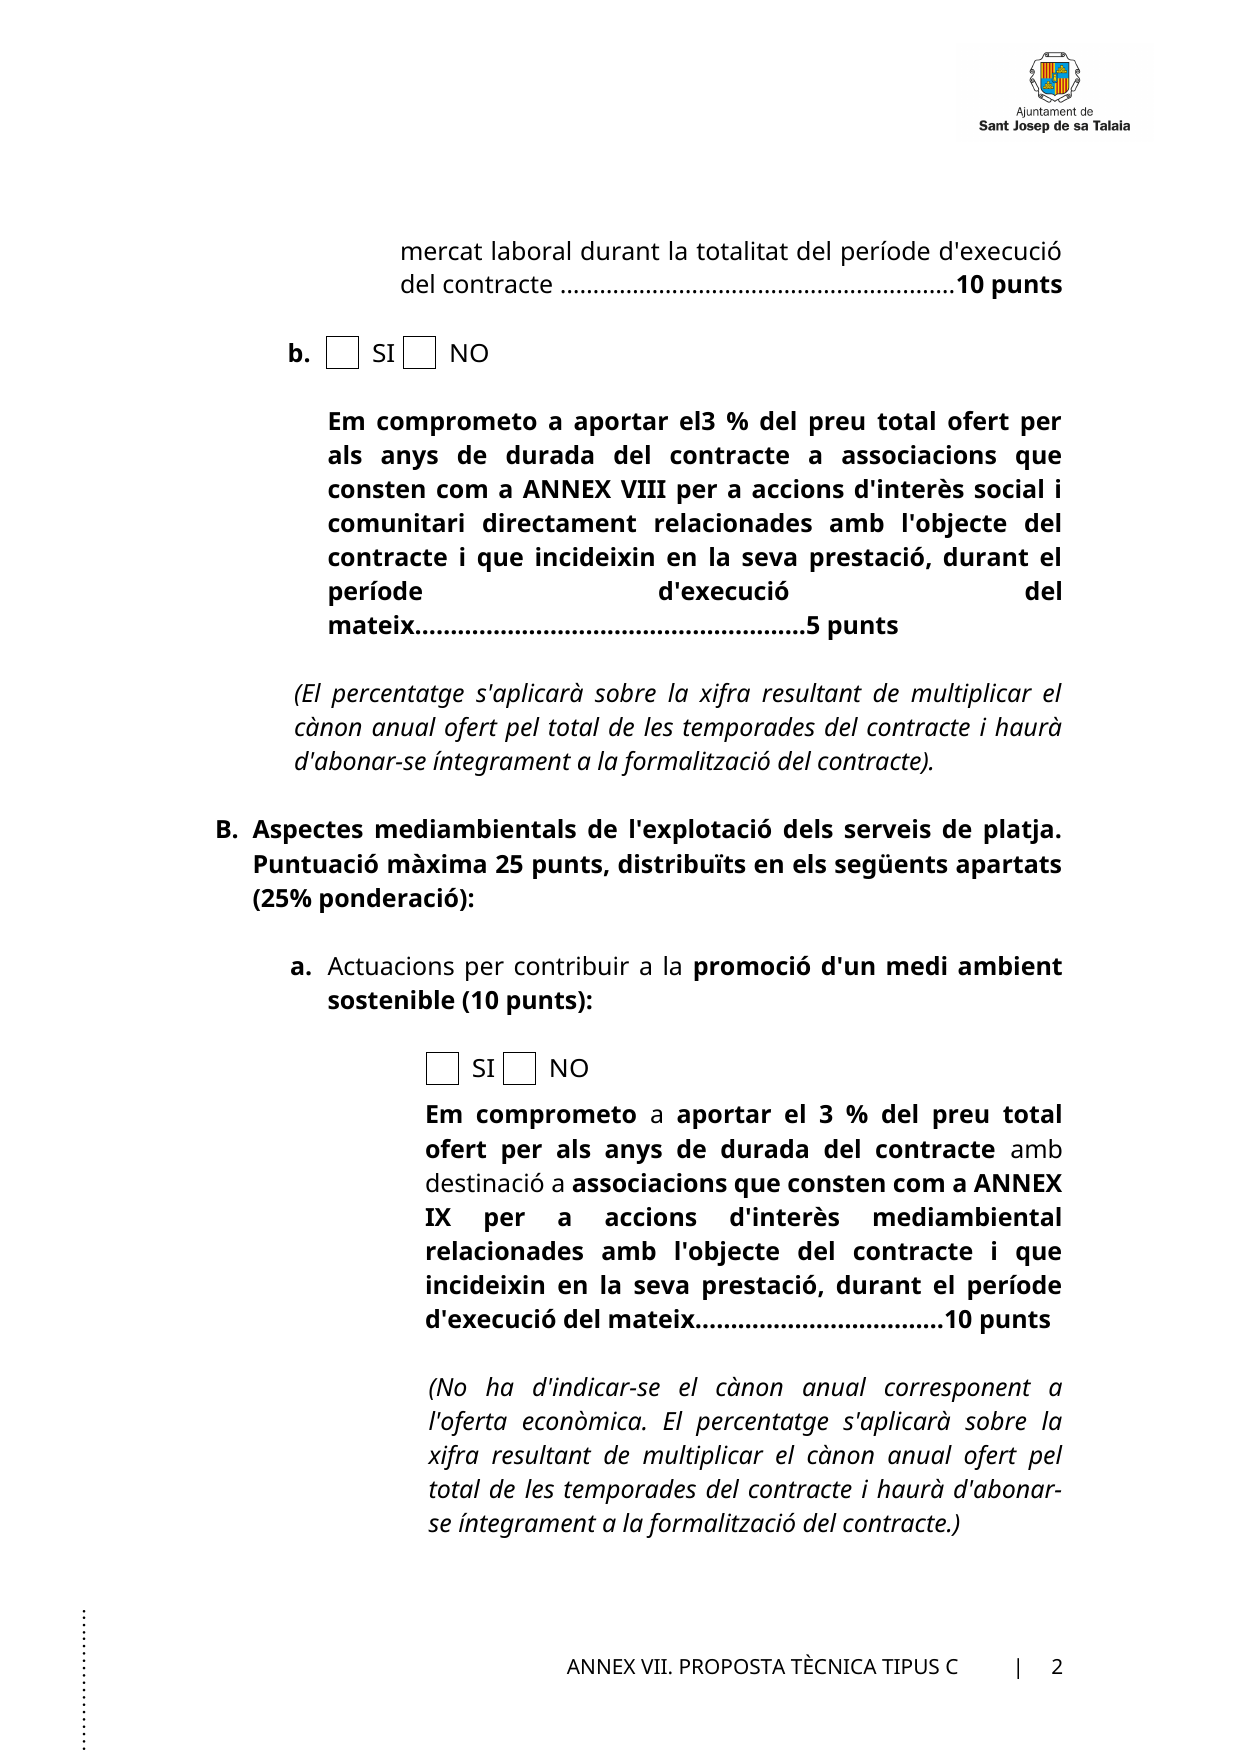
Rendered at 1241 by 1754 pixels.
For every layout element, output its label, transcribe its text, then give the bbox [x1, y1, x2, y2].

text (El percentatge s'aplicarà sobre la xifra resultant de multiplicar el cànon anual ofert pel total de les temporades del contracte i haurà d'abonar-se íntegrament a la formalització del contracte). [294, 676, 1063, 778]
list Em comprometo a aportar el3 % del preu total ofert per als anys de durada del contracte a associacions que consten com a ANNEX VIII per a accions d'interès social i comunitari directament relacionades amb l'objecte del contracte i que incideixin en la seva prestació, durant el període d'execució del mateix……………………………………………....5 punts [327, 403, 1063, 642]
picture [955, 43, 1154, 142]
list SI NO [287, 335, 1063, 369]
list Em comprometo a aportar el 3 % del preu total ofert per als anys de durada del contracte amb destinació a associacions que consten com a ANNEX IX per a accions d'interès mediambiental relacionades amb l'objecte del contracte i que incideixin en la seva prestació, durant el període d'execució del mateix………..……………………10 punts [425, 1097, 1063, 1336]
list Actuacions per contribuir a la promoció d'un medi ambient sostenible (10 punts): [290, 948, 1063, 1017]
list (No ha d'indicar-se el cànon anual corresponent a l'oferta econòmica. El percentatge s'aplicarà sobre la xifra resultant de multiplicar el cànon anual ofert pel total de les temporades del contracte i haurà d'abonar-se íntegrament a la formalització del contracte.) [428, 1370, 1063, 1540]
list Aspectes mediambientals de l'explotació dels serveis de platja. Puntuació màxima 25 punts, distribuïts en els següents apartats (25% ponderació): [215, 812, 1063, 914]
text SI NO [351, 1051, 1063, 1085]
